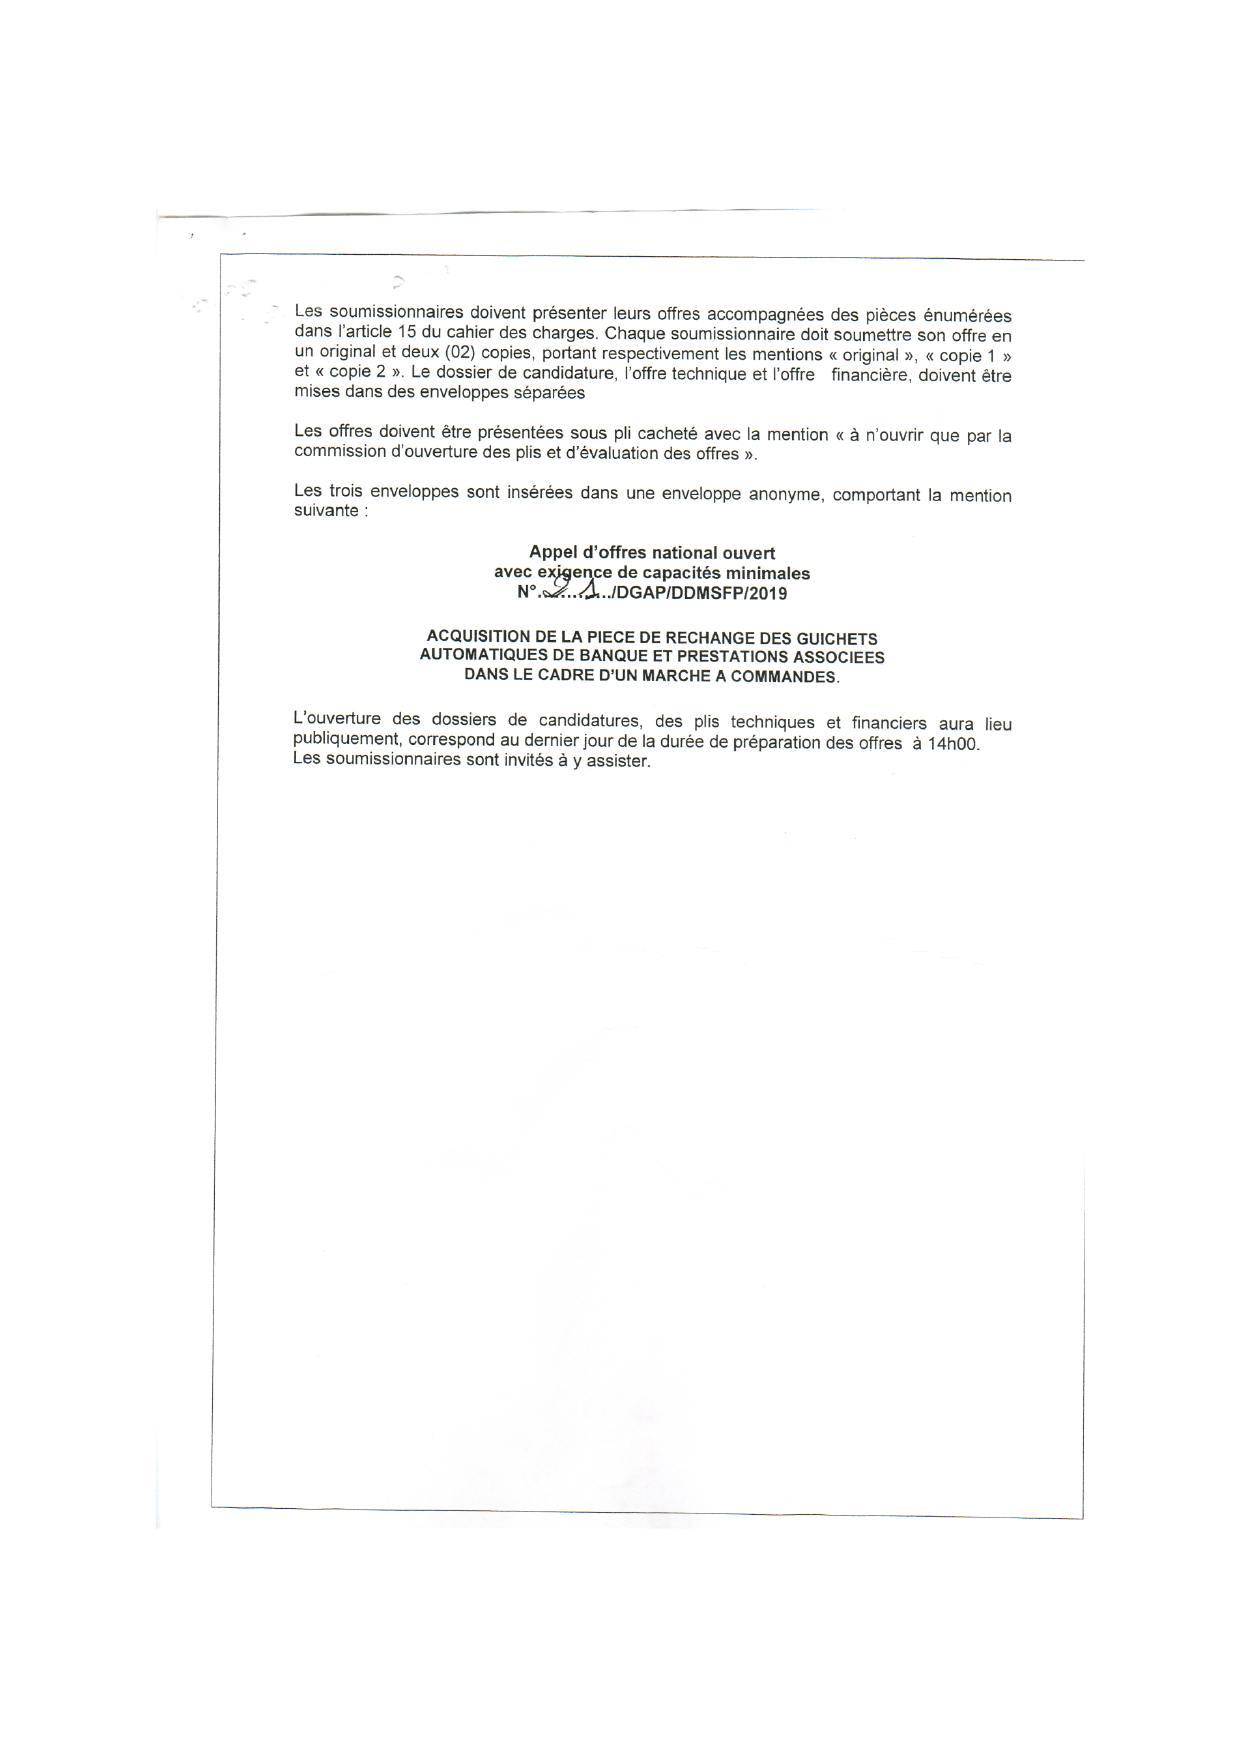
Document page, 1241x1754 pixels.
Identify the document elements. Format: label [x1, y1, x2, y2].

picture [147, 200, 1093, 1537]
